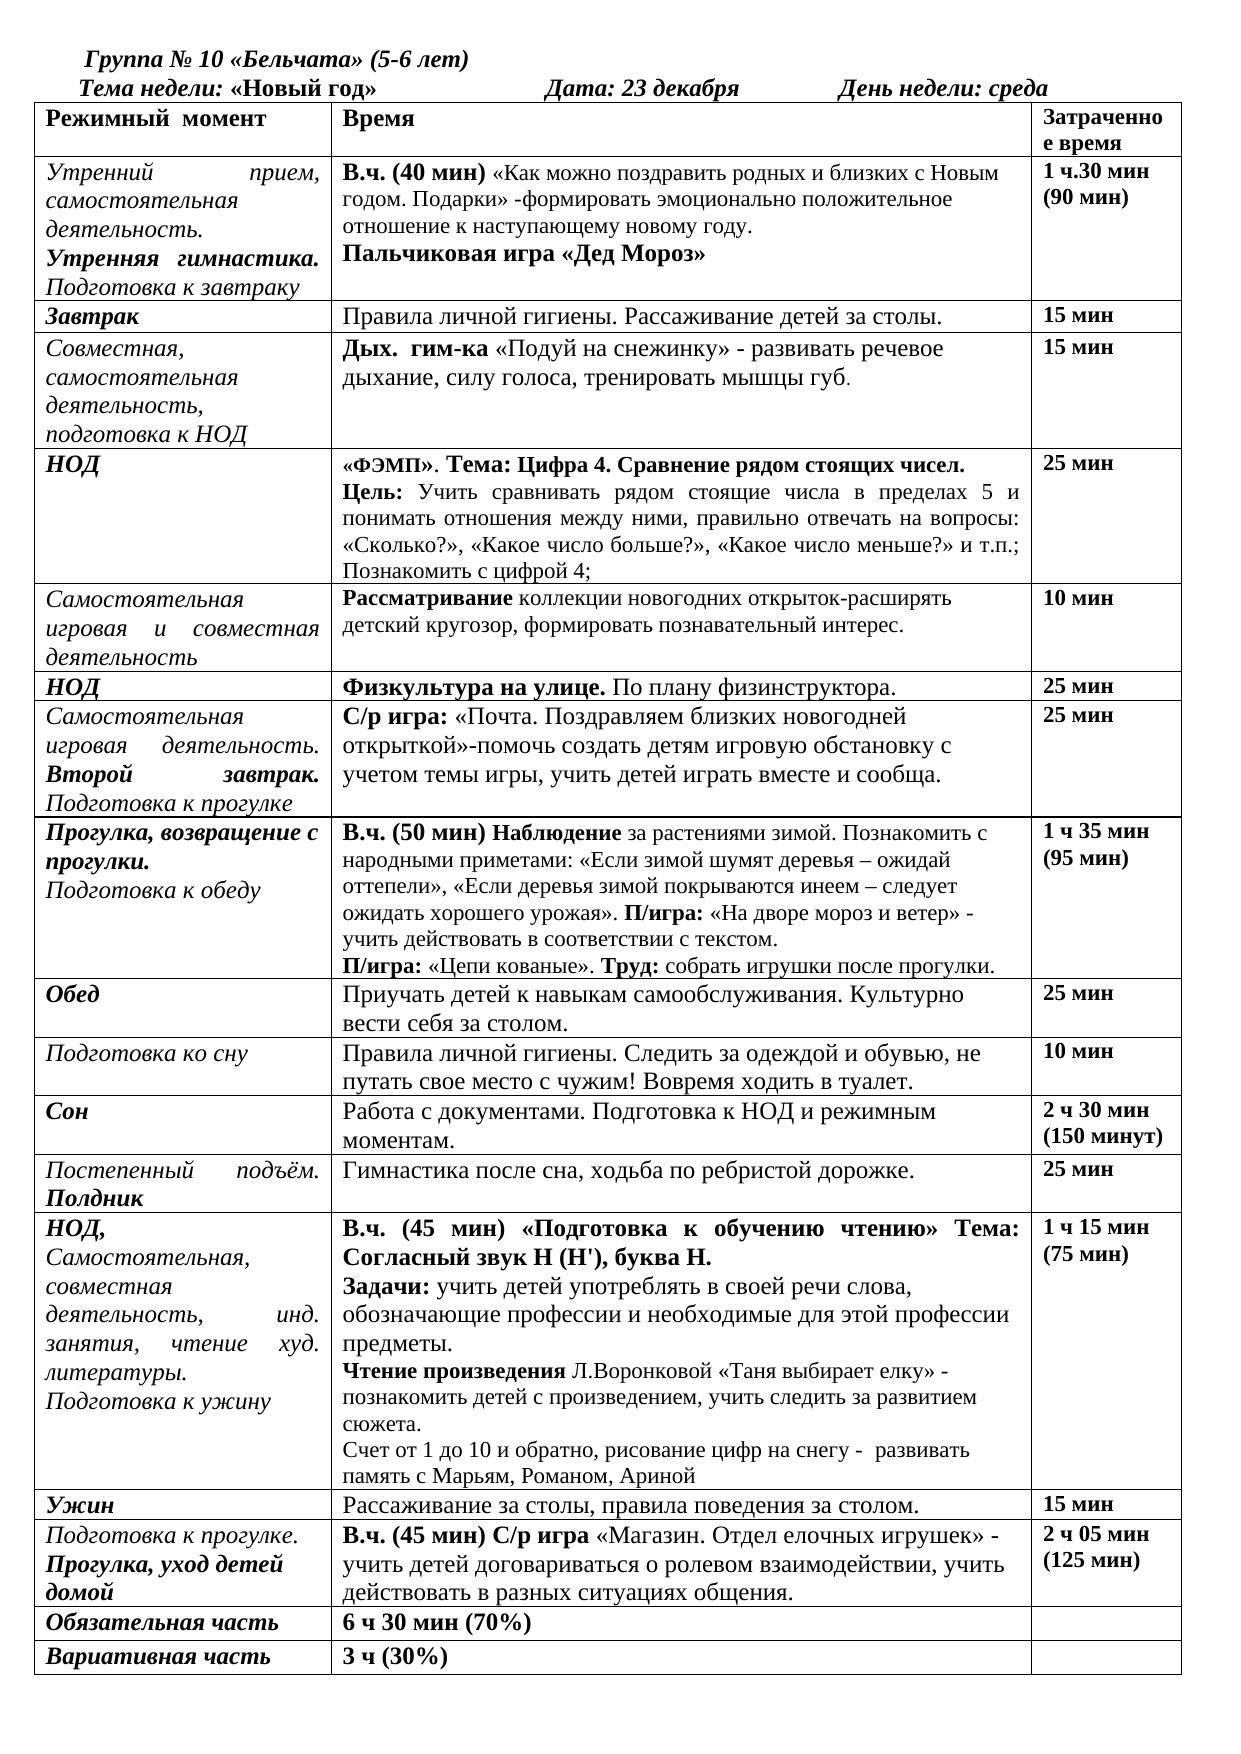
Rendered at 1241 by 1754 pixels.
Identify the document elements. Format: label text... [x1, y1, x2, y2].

table_cell 1 ч 35 мин (95 мин) [1032, 818, 1181, 978]
table_cell Приучать детей к навыкам самообслуживания. Культурно вести себя за столом. [332, 979, 1031, 1037]
table_cell НОД, Самостоятельная, совместная деятельность, инд. занятия, чтение худ. литературы. Подготовка к ужину [35, 1213, 331, 1489]
table_cell В.ч. (45 мин) С/р игра «Магазин. Отдел елочных игрушек» -учить детей договариваться о ролевом взаимодействии, учить действовать в разных ситуациях общения. [332, 1520, 1031, 1606]
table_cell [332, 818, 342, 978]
text Группа № 10 «Бельчата» (5-6 лет) [59, 44, 1181, 73]
table_cell 25 мин [1032, 979, 1181, 1037]
table_cell Самостоятельная игровая и совместная деятельность [35, 584, 331, 671]
table_cell «ФЭМП». Тема: Цифра 4. Сравнение рядом стоящих чисел. Цель: Учить сравнивать рядом стоящие числа в пределах 5 и понимать отношения между ними, правильно отвечать на вопросы: «Сколько?», «Какое число больше?», «Какое число меньше?» и т.п.; Познакомить с цифрой 4; [332, 449, 1031, 583]
table_cell Подготовка ко сну [35, 1038, 331, 1095]
table_cell Правила личной гигиены. Рассаживание детей за столы. [332, 301, 1031, 332]
table_cell [1032, 1641, 1181, 1673]
table_cell С/р игра: «Почта. Поздравляем близких новогодней открыткой»-помочь создать детям игровую обстановку с учетом темы игры, учить детей играть вместе и сообща. [332, 701, 1031, 816]
table_cell В.ч. (45 мин) «Подготовка к обучению чтению» Тема: Согласный звук Н (Н'), буква Н. Задачи: учить детей употреблять в своей речи слова, обозначающие профессии и необходимые для этой профессии предметы. Чтение произведения Л.Воронковой «Таня выбирает елку» - познакомить детей с произведением, учить следить за развитием сюжета. Счет от 1 до 10 и обратно, рисование цифр на снегу - развивать память с Марьям, Романом, Ариной [332, 1213, 1031, 1489]
table_cell В.ч. (40 мин) «Как можно поздравить родных и близких с Новым годом. Подарки» -формировать эмоционально положительное отношение к наступающему новому году. Пальчиковая игра «Дед Мороз» [332, 157, 1031, 300]
table_cell Обязательная часть [35, 1607, 331, 1640]
table_cell 25 мин [1032, 701, 1181, 816]
table_cell Обед [35, 979, 331, 1037]
table_cell Постепенный подъём. Полдник [35, 1155, 331, 1212]
table_cell Прогулка, возвращение с прогулки. Подготовка к обеду [35, 818, 331, 978]
table_cell 25 мин [1032, 672, 1181, 700]
table_cell 25 мин [1032, 1155, 1181, 1212]
table_cell 15 мин [1032, 333, 1181, 448]
table_cell Правила личной гигиены. Следить за одеждой и обувью, не путать свое место с чужим! Вовремя ходить в туалет. [332, 1038, 1031, 1095]
table_cell 6 ч 30 мин (70%) [332, 1607, 1031, 1640]
table_cell 2 ч 30 мин (150 минут) [1032, 1096, 1181, 1154]
table_cell 10 мин [1032, 584, 1181, 671]
table_cell Работа с документами. Подготовка к НОД и режимным моментам. [332, 1096, 1031, 1154]
table_cell Совместная, самостоятельная деятельность, подготовка к НОД [35, 333, 331, 448]
table_header Время [332, 103, 1031, 156]
table_cell 2 ч 05 мин (125 мин) [1032, 1520, 1181, 1606]
table_cell 15 мин [1032, 1490, 1181, 1519]
table_cell Утренний прием, самостоятельная деятельность. Утренняя гимнастика. Подготовка к завтраку [35, 157, 331, 300]
table_cell 1 ч 15 мин (75 мин) [1032, 1213, 1181, 1489]
table_cell Физкультура на улице. По плану физинструктора. [332, 672, 1031, 700]
table_cell Завтрак [35, 301, 331, 332]
table_cell Самостоятельная игровая деятельность. Второй завтрак. Подготовка к прогулке [35, 701, 331, 816]
table_cell 25 мин [1032, 449, 1181, 583]
table_cell Сон [35, 1096, 331, 1154]
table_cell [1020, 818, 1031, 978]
table_cell [1032, 1607, 1181, 1640]
table_cell Подготовка к прогулке. Прогулка, уход детей домой [35, 1520, 331, 1606]
table_cell Рассматривание коллекции новогодних открыток-расширять детский кругозор, формировать познавательный интерес. [332, 584, 1031, 671]
table_cell Гимнастика после сна, ходьба по ребристой дорожке. [332, 1155, 1031, 1212]
table_cell 3 ч (30%) [332, 1641, 1031, 1673]
table_cell Ужин [35, 1490, 331, 1519]
table_cell НОД [35, 449, 331, 583]
table_cell НОД [35, 672, 331, 700]
table_cell 10 мин [1032, 1038, 1181, 1095]
table_cell Рассаживание за столы, правила поведения за столом. [332, 1490, 1031, 1519]
text Тема недели: «Новый год» Дата: 23 декабря День недели: среда [59, 73, 1181, 102]
table_cell Дых. гим-ка «Подуй на снежинку» - развивать речевое дыхание, силу голоса, тренировать мышцы губ. [332, 333, 1031, 448]
table_cell 15 мин [1032, 301, 1181, 332]
table_cell Вариативная часть [35, 1641, 331, 1673]
table_cell 1 ч.30 мин (90 мин) [1032, 157, 1181, 300]
table_header Режимный момент [35, 103, 331, 156]
table_header Затраченное время [1032, 103, 1181, 156]
